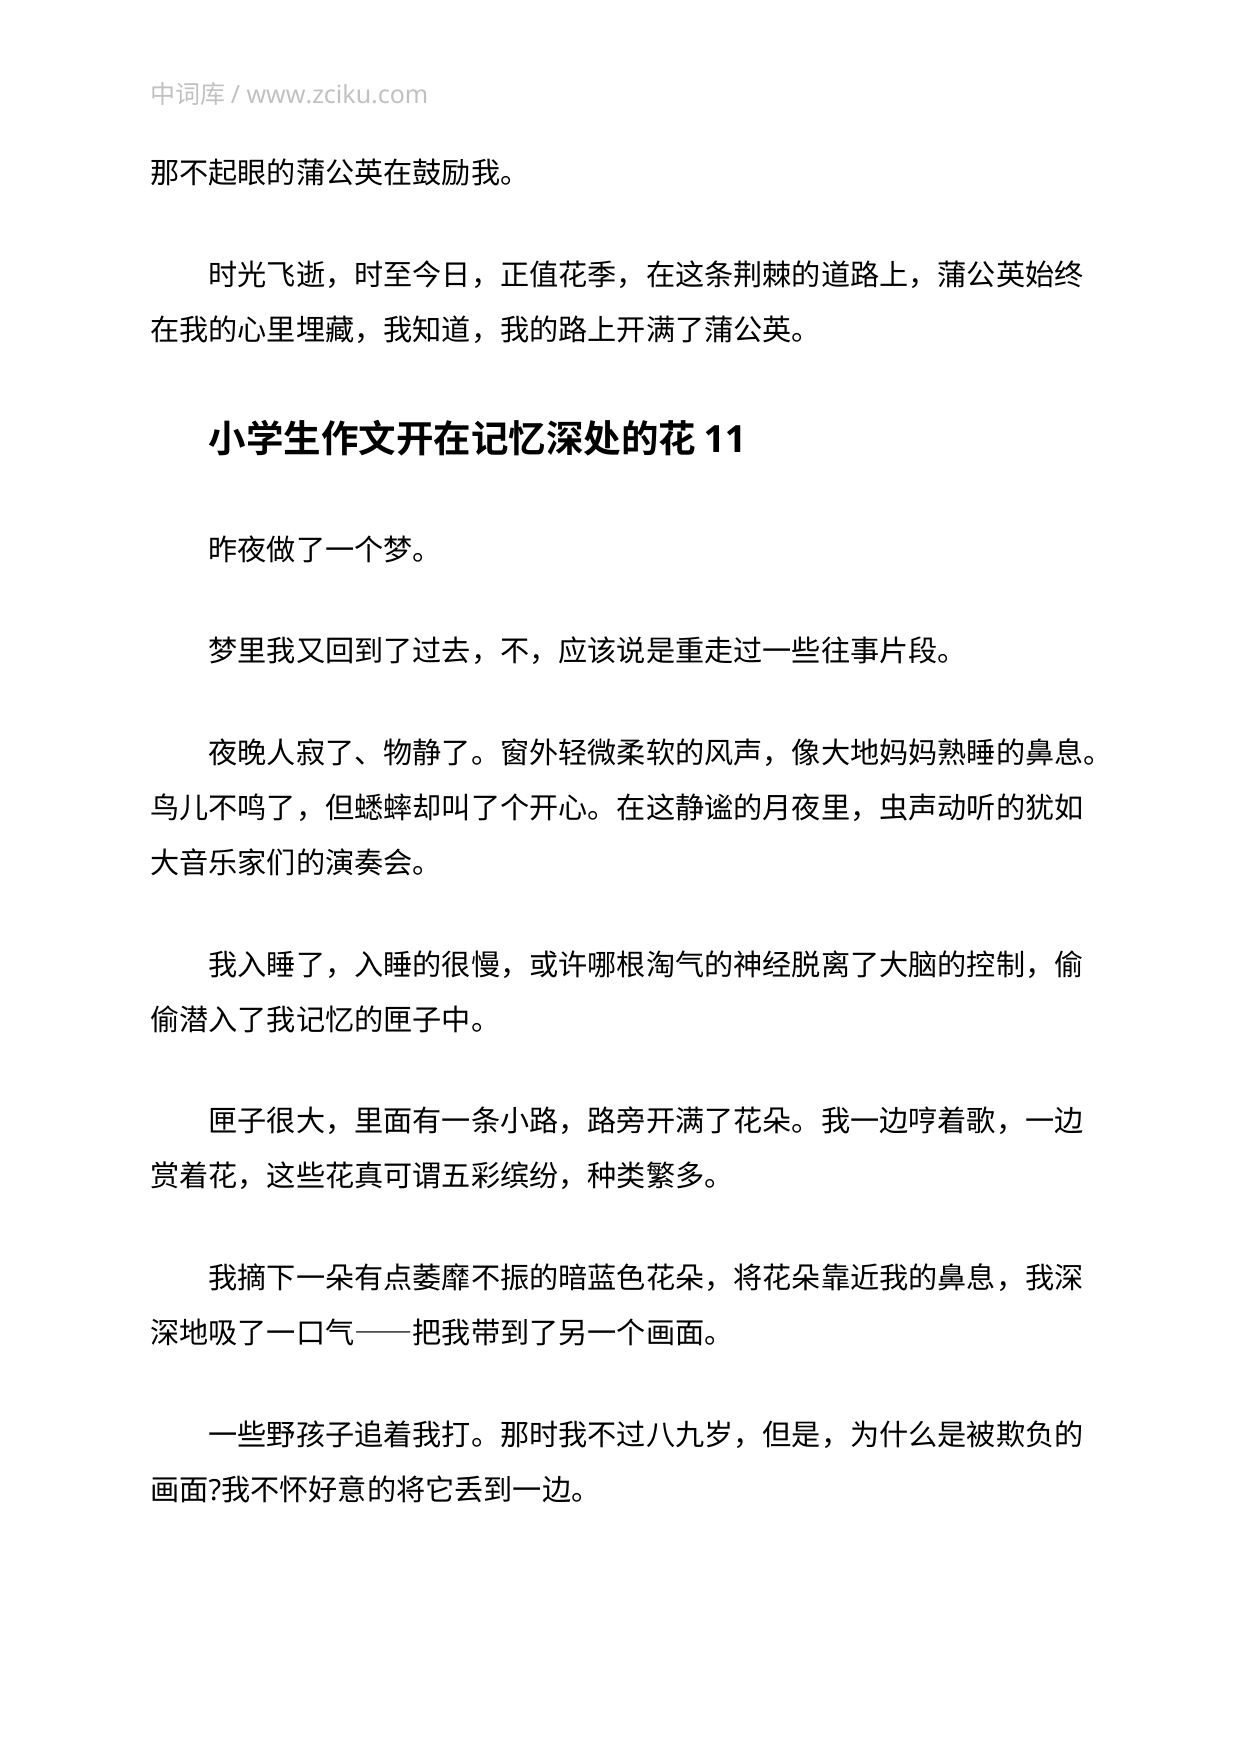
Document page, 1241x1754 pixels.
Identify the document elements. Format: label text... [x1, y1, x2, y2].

text 小学生作文开在记忆深处的花11 [150, 408, 1090, 463]
text 梦里我又回到了过去，不，应该说是重走过一些往事片段。 [150, 628, 1090, 670]
text 夜晚人寂了、物静了。窗外轻微柔软的风声，像大地妈妈熟睡的鼻息。鸟儿不鸣了，但蟋蟀却叫了个开心。在这静谧的月夜里，虫声动听的犹如大音乐家们的演奏会。 [150, 729, 1090, 882]
text 匣子很大，里面有一条小路，路旁开满了花朵。我一边哼着歌，一边赏着花，这些花真可谓五彩缤纷，种类繁多。 [150, 1098, 1090, 1195]
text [150, 150, 1090, 192]
text 我摘下一朵有点萎靡不振的暗蓝色花朵，将花朵靠近我的鼻息，我深深地吸了一口气——把我带到了另一个画面。 [150, 1254, 1090, 1352]
text 我入睡了，入睡的很慢，或许哪根淘气的神经脱离了大脑的控制，偷偷潜入了我记忆的匣子中。 [150, 941, 1090, 1038]
text 时光飞逝，时至今日，正值花季，在这条荆棘的道路上，蒲公英始终在我的心里埋藏，我知道，我的路上开满了蒲公英。 [150, 252, 1090, 349]
text 一些野孩子追着我打。那时我不过八九岁，但是，为什么是被欺负的画面?我不怀好意的将它丢到一边。 [150, 1411, 1090, 1508]
text 昨夜做了一个梦。 [150, 526, 1090, 568]
